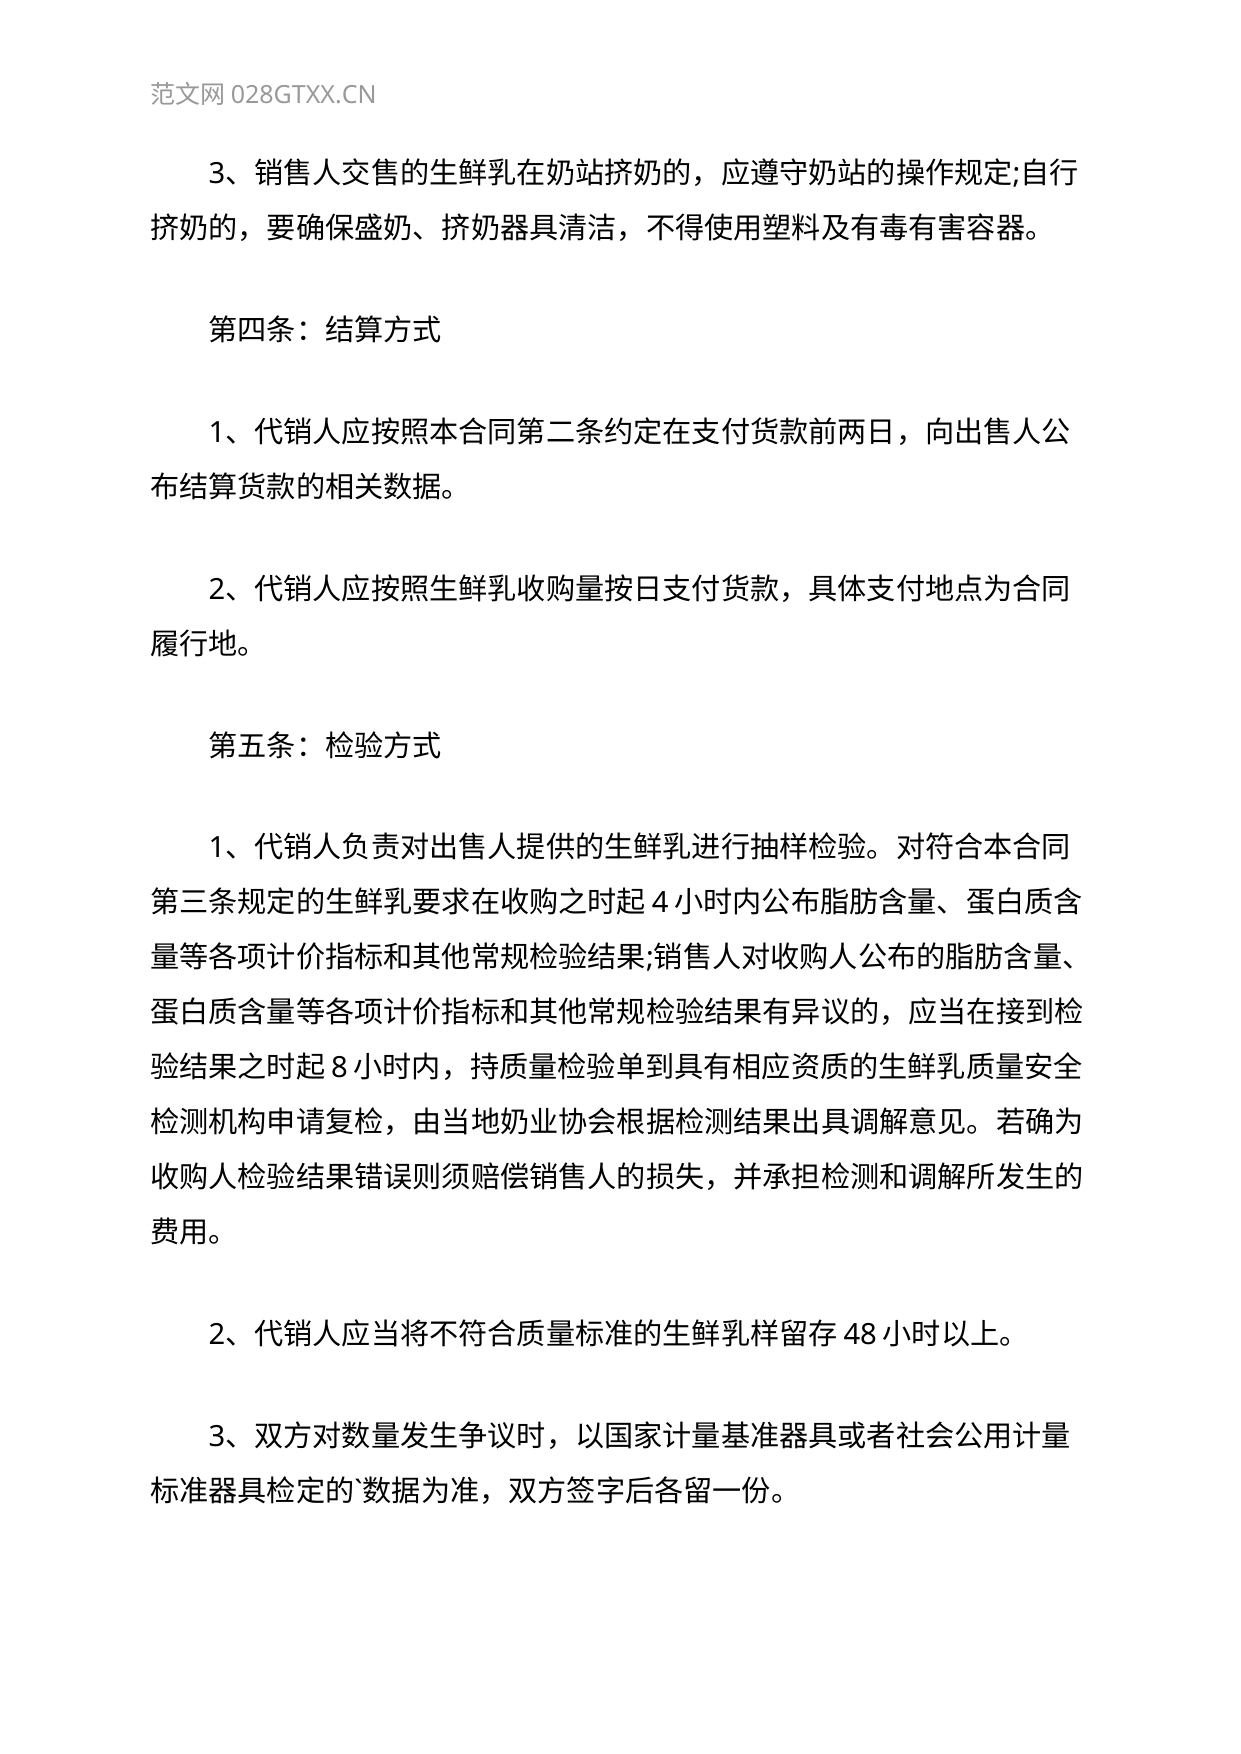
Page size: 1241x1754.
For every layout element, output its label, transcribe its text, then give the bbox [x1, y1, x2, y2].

text 1、代销人负责对出售人提供的生鲜乳进行抽样检验。对符合本合同第三条规定的生鲜乳要求在收购之时起4小时内公布脂肪含量、蛋白质含量等各项计价指标和其他常规检验结果;销售人对收购人公布的脂肪含量、蛋白质含量等各项计价指标和其他常规检验结果有异议的，应当在接到检验结果之时起8小时内，持质量检验单到具有相应资质的生鲜乳质量安全检测机构申请复检，由当地奶业协会根据检测结果出具调解意见。若确为收购人检验结果错误则须赔偿销售人的损失，并承担检测和调解所发生的费用。 [150, 824, 1090, 1251]
text 2、代销人应当将不符合质量标准的生鲜乳样留存48小时以上。 [150, 1310, 1090, 1353]
text 1、代销人应按照本合同第二条约定在支付货款前两日，向出售人公布结算货款的相关数据。 [150, 408, 1090, 506]
text 2、代销人应按照生鲜乳收购量按日支付货款，具体支付地点为合同履行地。 [150, 565, 1090, 663]
text 第五条：检验方式 [150, 722, 1090, 764]
text 3、销售人交售的生鲜乳在奶站挤奶的，应遵守奶站的操作规定;自行挤奶的，要确保盛奶、挤奶器具清洁，不得使用塑料及有毒有害容器。 [150, 150, 1090, 247]
text 第四条：结算方式 [150, 307, 1090, 349]
text 3、双方对数量发生争议时，以国家计量基准器具或者社会公用计量标准器具检定的`数据为准，双方签字后各留一份。 [150, 1412, 1090, 1510]
